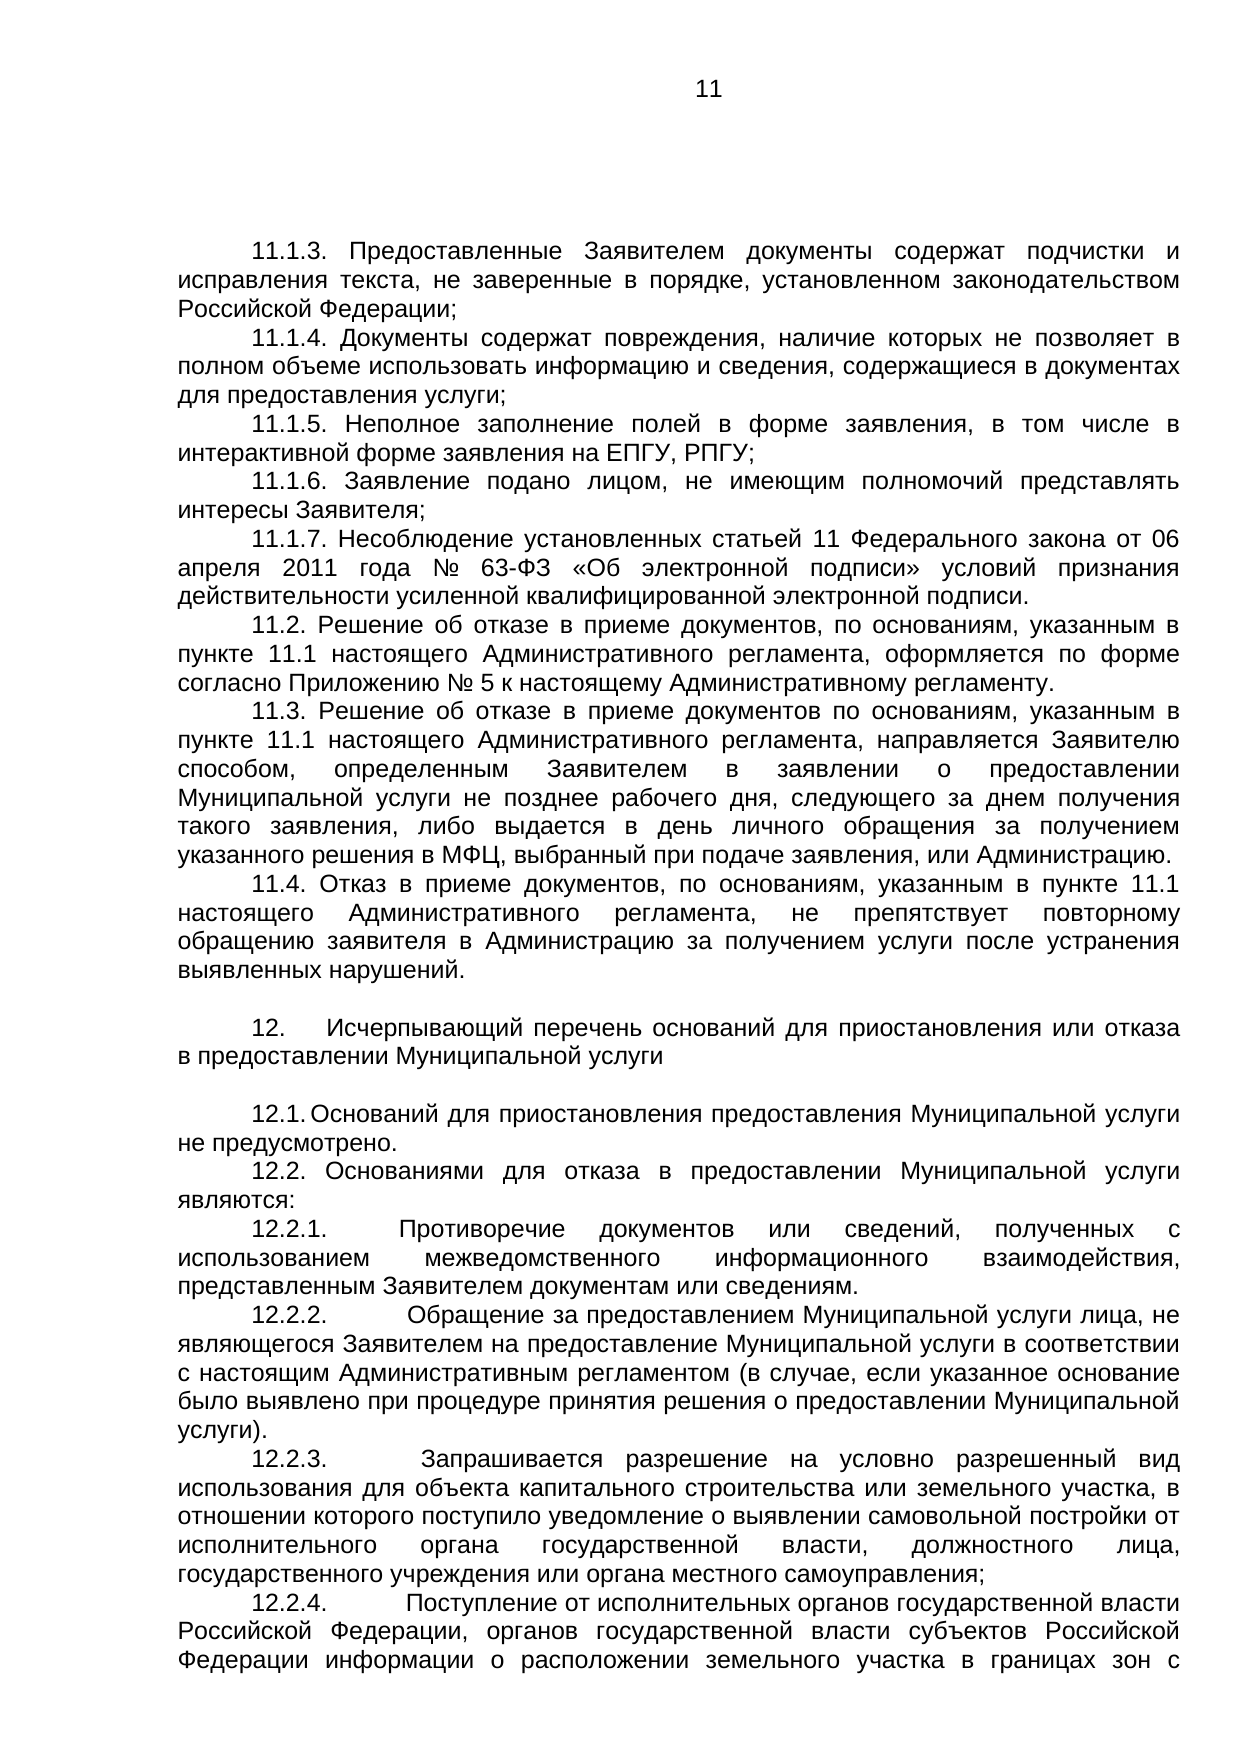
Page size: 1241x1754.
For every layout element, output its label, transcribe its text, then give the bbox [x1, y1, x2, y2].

text 11.4. Отказ в приеме документов, по основаниям, указанным в пункте 11.1 настоящего Административного регламента, не препятствует повторному обращению заявителя в Администрацию за получением услуги после устранения выявленных нарушений. [177, 869, 1181, 984]
list Исчерпывающий перечень оснований для приостановления или отказа в предоставлении Муниципальной услуги [177, 1012, 1181, 1070]
list Основаниями для отказа в предоставлении Муниципальной услуги являются: [177, 1156, 1181, 1214]
text 11.1.7. Несоблюдение установленных статьей 11 Федерального закона от 06 апреля 2011 года № 63-ФЗ «Об электронной подписи» условий признания действительности усиленной квалифицированной электронной подписи. [177, 524, 1181, 610]
text 11.1.5. Неполное заполнение полей в форме заявления, в том числе в интерактивной форме заявления на ЕПГУ, РПГУ; [177, 409, 1181, 466]
text 11.1.6. Заявление подано лицом, не имеющим полномочий представлять интересы Заявителя; [177, 466, 1181, 524]
list Оснований для приостановления предоставления Муниципальной услуги не предусмотрено. [177, 1099, 1181, 1156]
text 11.2. Решение об отказе в приеме документов, по основаниям, указанным в пункте 11.1 настоящего Административного регламента, оформляется по форме согласно Приложению № 5 к настоящему Административному регламенту. [177, 610, 1181, 696]
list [177, 1587, 1181, 1674]
list Запрашивается разрешение на условно разрешенный вид использования для объекта капитального строительства или земельного участка, в отношении которого поступило уведомление о выявлении самовольной постройки от исполнительного органа государственной власти, должностного лица, государственного учреждения или органа местного самоуправления; [177, 1444, 1181, 1587]
list Обращение за предоставлением Муниципальной услуги лица, не являющегося Заявителем на предоставление Муниципальной услуги в соответствии с настоящим Административным регламентом (в случае, если указанное основание было выявлено при процедуре принятия решения о предоставлении Муниципальной услуги). [177, 1300, 1181, 1444]
text 11.3. Решение об отказе в приеме документов по основаниям, указанным в пункте 11.1 настоящего Административного регламента, направляется Заявителю способом, определенным Заявителем в заявлении о предоставлении Муниципальной услуги не позднее рабочего дня, следующего за днем получения такого заявления, либо выдается в день личного обращения за получением указанного решения в МФЦ, выбранный при подаче заявления, или Администрацию. [177, 696, 1181, 869]
text 11.1.4. Документы содержат повреждения, наличие которых не позволяет в полном объеме использовать информацию и сведения, содержащиеся в документах для предоставления услуги; [177, 322, 1181, 409]
list Противоречие документов или сведений, полученных с использованием межведомственного информационного взаимодействия, представленным Заявителем документам или сведениям. [177, 1214, 1181, 1300]
text 11.1.3. Предоставленные Заявителем документы содержат подчистки и исправления текста, не заверенные в порядке, установленном законодательством Российской Федерации; [177, 236, 1181, 322]
